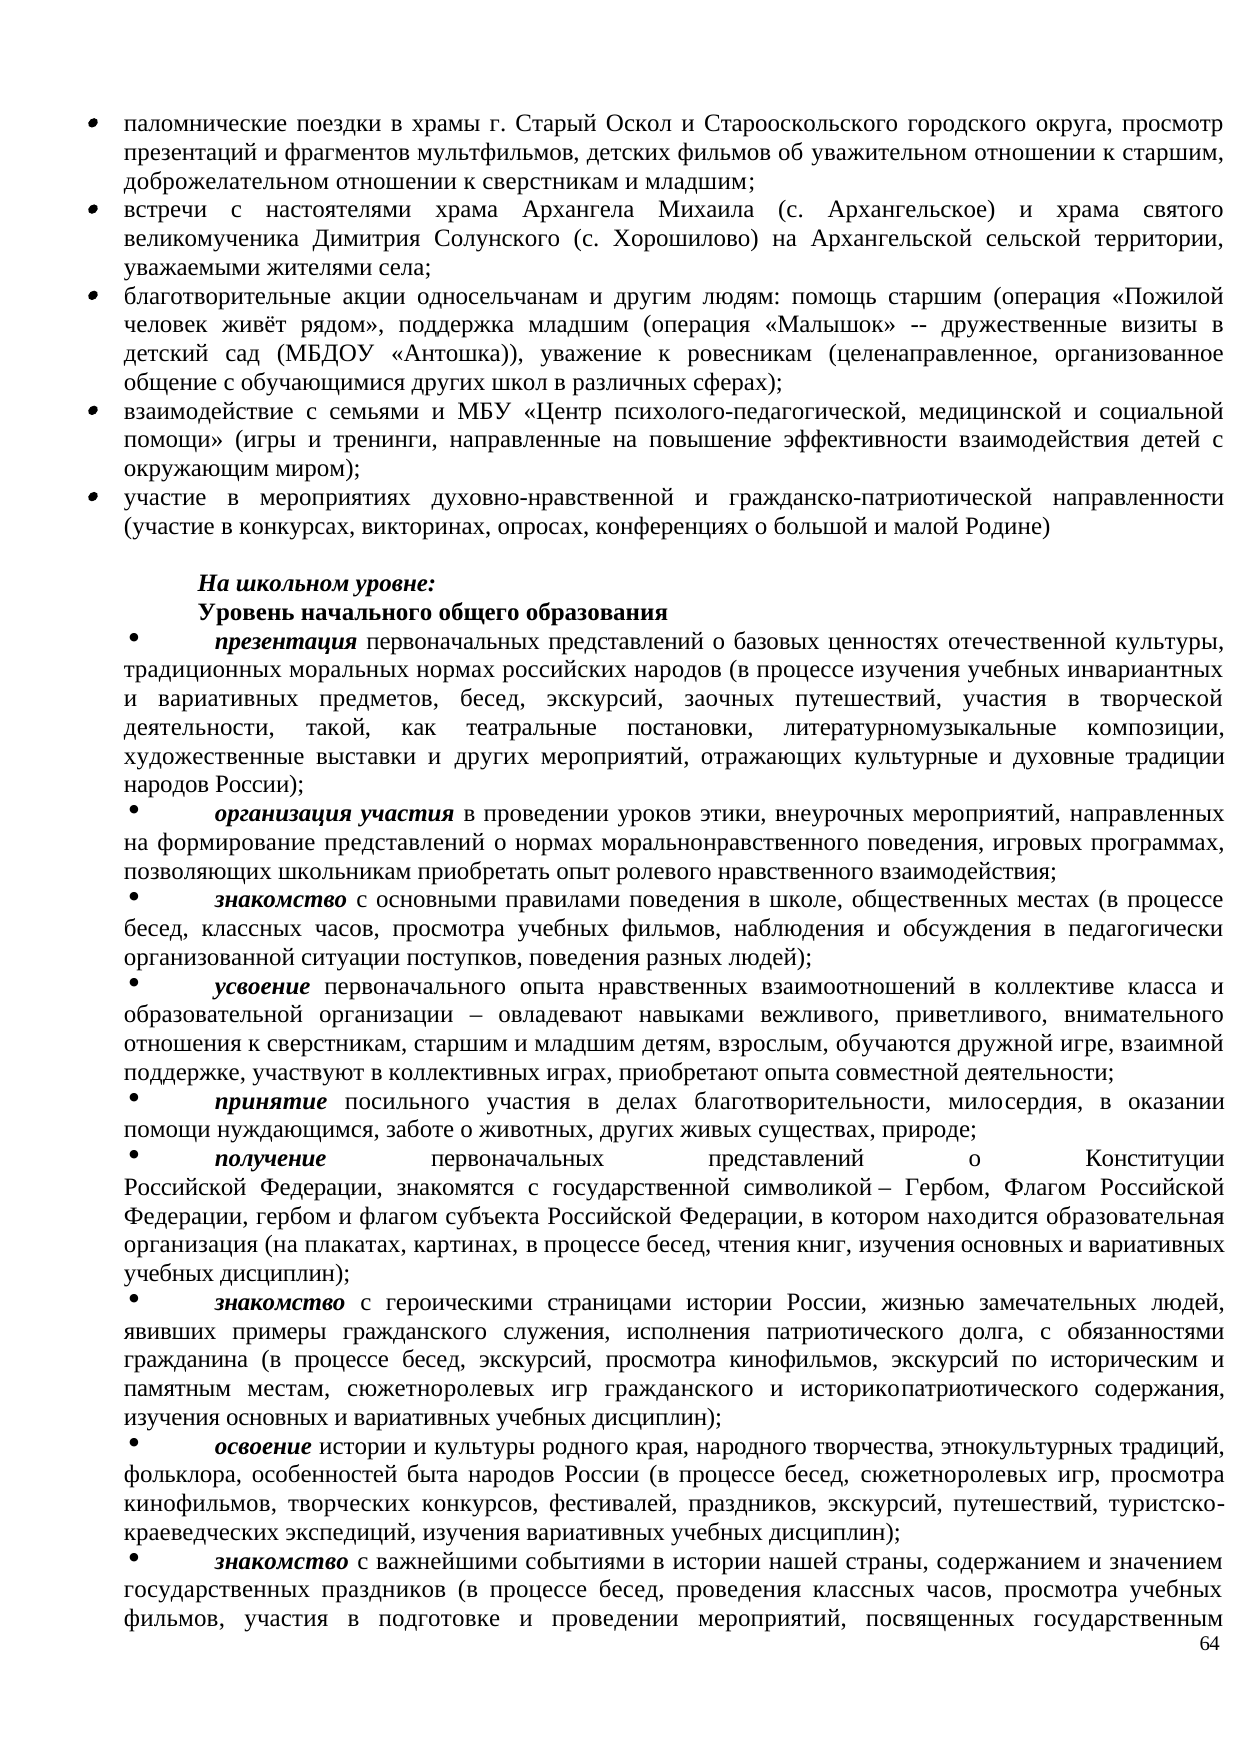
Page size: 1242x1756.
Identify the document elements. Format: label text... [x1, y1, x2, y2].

list освоение истории и культуры родного края, народного творчества, этнокультурных традиций, фольклора, особенностей быта народов России (в процессе бесед, сюжетно­ролевых игр, просмотра кинофильмов, творческих конкурсов, фестивалей, праздников, экскурсий, путешествий, туристско­краеведческих экспедиций, изучения вариативных учебных дисциплин); [124, 1431, 1225, 1546]
list встречи с настоятелями храма Архангела Михаила (с. Архангельское) и храма святого великомученика Димитрия Солунского (с. Хорошилово) на Архангельской сельской территории, уважаемыми жителями села; [86, 194, 1225, 281]
list знакомство с основными правилами поведения в школе, общественных местах (в процессе бесед, классных часов, просмотра учебных фильмов, наблюдения и обсуждения в педагогически организованной ситуации поступков, поведения разных людей); [124, 884, 1225, 971]
list презентация первоначальных представлений о базовых ценностях отечественной культуры, традиционных моральных нормах российских народов (в процессе изучения учебных инвариантных и вариативных предметов, бесед, экскурсий, заочных путешествий, участия в творческой деятельности, такой, как театральные постановки, литературно­музыкальные композиции, художественные выставки и других мероприятий, отражающих культурные и духовные традиции народов России); [124, 626, 1225, 798]
list получение первоначальных представлений о Конституции Российской Федерации, знакомятся с государственной символикой – Гербом, Флагом Российской Федерации, гербом и флагом субъекта Российской Федерации, в котором находится образовательная организация (на плакатах, картинах, в процессе бесед, чтения книг, изучения основных и вариативных учебных дисциплин); [124, 1143, 1225, 1287]
list паломнические поездки в храмы г. Старый Оскол и Старооскольского городского округа, просмотр презентаций и фрагментов мультфильмов, детских фильмов об уважительном отношении к старшим, доброжелательном отношении к сверстникам и младшим; [86, 108, 1225, 194]
list участие в мероприятиях духовно-нравственной и гражданско-патриотической направленности (участие в конкурсах, викторинах, опросах, конференциях о большой и малой Родине) [86, 482, 1225, 539]
list благотворительные акции односельчанам и другим людям: помощь старшим (операция «Пожилой человек живёт рядом», поддержка младшим (операция «Малышок» -- дружественные визиты в детский сад (МБДОУ «Антошка)), уважение к ровесникам (целенаправленное, организованное общение с обучающимися других школ в различных сферах); [86, 281, 1225, 396]
list организация участия в проведении уроков этики, внеурочных мероприятий, направленных на формирование представлений о нормах морально­нравственного поведения, игровых программах, позволяющих школьникам приобретать опыт ролевого нравственного взаимодействия; [124, 798, 1225, 884]
list усвоение первоначального опыта нравственных взаимоотношений в коллективе класса и образовательной организации – овладевают навыками вежливого, приветливого, внимательного отношения к сверстникам, старшим и младшим детям, взрослым, обучаются дружной игре, взаимной поддержке, участвуют в коллективных играх, приобретают опыта совместной деятельности; [124, 971, 1225, 1086]
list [124, 1546, 1225, 1632]
list взаимодействие с семьями и МБУ «Центр психолого-педагогической, медицинской и социальной помощи» (игры и тренинги, направленные на повышение эффективности взаимодействия детей с окружающим миром); [86, 396, 1225, 482]
list принятие посильного участия в делах благотворительности, милосердия, в оказании помощи нуждающимся, заботе о животных, других живых существах, природе; [124, 1086, 1225, 1143]
list знакомство с героическими страницами истории России, жизнью замечательных людей, явивших примеры гражданского служения, исполнения патриотического долга, с обязанностями гражданина (в процессе бесед, экскурсий, просмотра кинофильмов, экскурсий по историческим и памятным местам, сюжетно­ролевых игр гражданского и историко­патриотического содержания, изучения основных и вариативных учебных дисциплин); [124, 1287, 1225, 1431]
list На школьном уровне: [124, 568, 1225, 597]
list Уровень начального общего образования [124, 597, 1225, 626]
